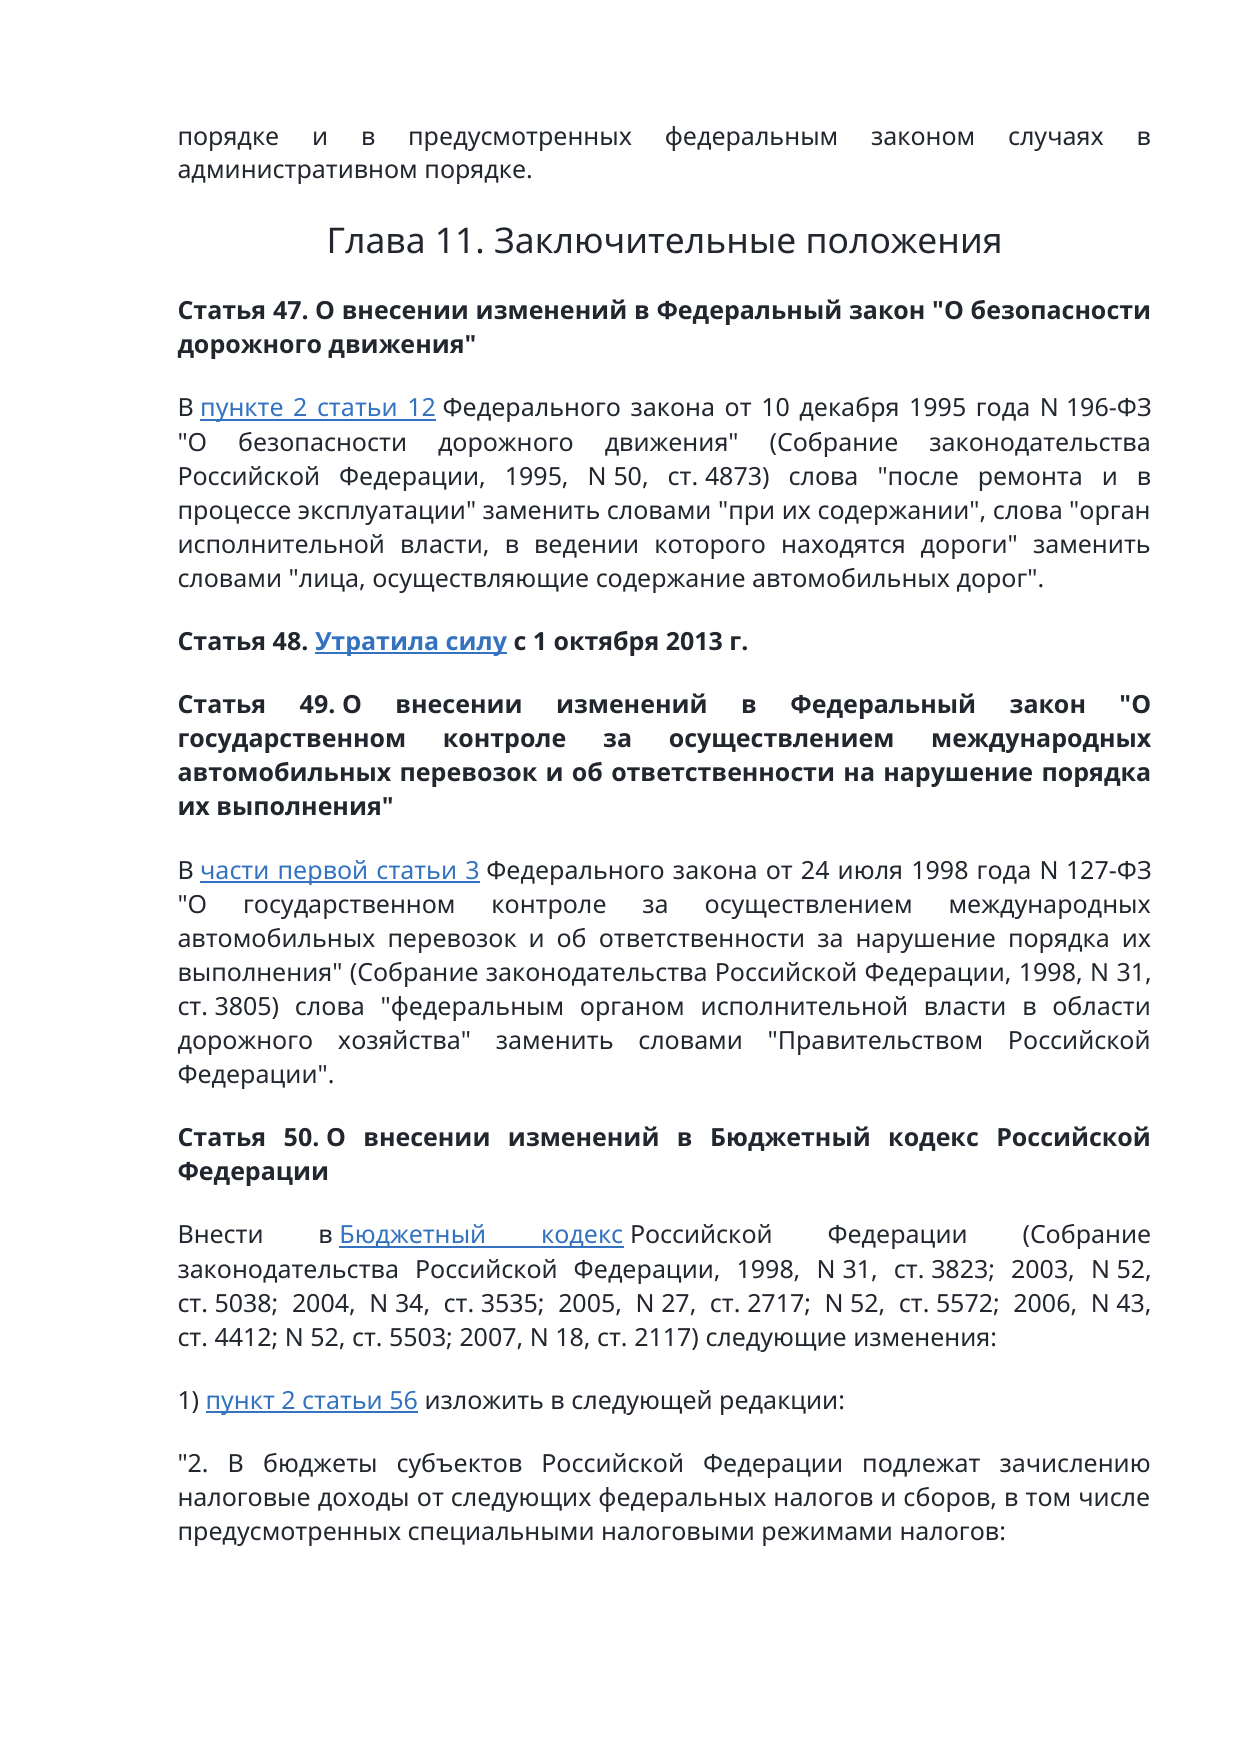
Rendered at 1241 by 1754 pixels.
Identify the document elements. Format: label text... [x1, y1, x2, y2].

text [177, 118, 1152, 186]
text 1) пункт 2 статьи 56 изложить в следующей редакции: [177, 1383, 1152, 1417]
text Глава 11. Заключительные положения [177, 215, 1152, 264]
text В части первой статьи 3 Федерального закона от 24 июля 1998 года N 127-ФЗ "О государственном контроле за осуществлением международных автомобильных перевозок и об ответственности за нарушение порядка их выполнения" (Собрание законодательства Российской Федерации, 1998, N 31, ст. 3805) слова "федеральным органом исполнительной власти в области дорожного хозяйства" заменить словами "Правительством Российской Федерации". [177, 852, 1152, 1091]
text В пункте 2 статьи 12 Федерального закона от 10 декабря 1995 года N 196-ФЗ "О безопасности дорожного движения" (Собрание законодательства Российской Федерации, 1995, N 50, ст. 4873) слова "после ремонта и в процессе эксплуатации" заменить словами "при их содержании", слова "орган исполнительной власти, в ведении которого находятся дороги" заменить словами "лица, осуществляющие содержание автомобильных дорог". [177, 390, 1152, 594]
text "2. В бюджеты субъектов Российской Федерации подлежат зачислению налоговые доходы от следующих федеральных налогов и сборов, в том числе предусмотренных специальными налоговыми режимами налогов: [177, 1446, 1152, 1548]
text Статья 49. О внесении изменений в Федеральный закон "О государственном контроле за осуществлением международных автомобильных перевозок и об ответственности на нарушение порядка их выполнения" [177, 687, 1152, 823]
text Статья 47. О внесении изменений в Федеральный закон "О безопасности дорожного движения" [177, 293, 1152, 361]
text Статья 50. О внесении изменений в Бюджетный кодекс Российской Федерации [177, 1120, 1152, 1188]
text Внести в Бюджетный кодекс Российской Федерации (Собрание законодательства Российской Федерации, 1998, N 31, ст. 3823; 2003, N 52, ст. 5038; 2004, N 34, ст. 3535; 2005, N 27, ст. 2717; N 52, ст. 5572; 2006, N 43, ст. 4412; N 52, ст. 5503; 2007, N 18, ст. 2117) следующие изменения: [177, 1217, 1152, 1353]
text Статья 48. Утратила силу с 1 октября 2013 г. [177, 624, 1152, 658]
